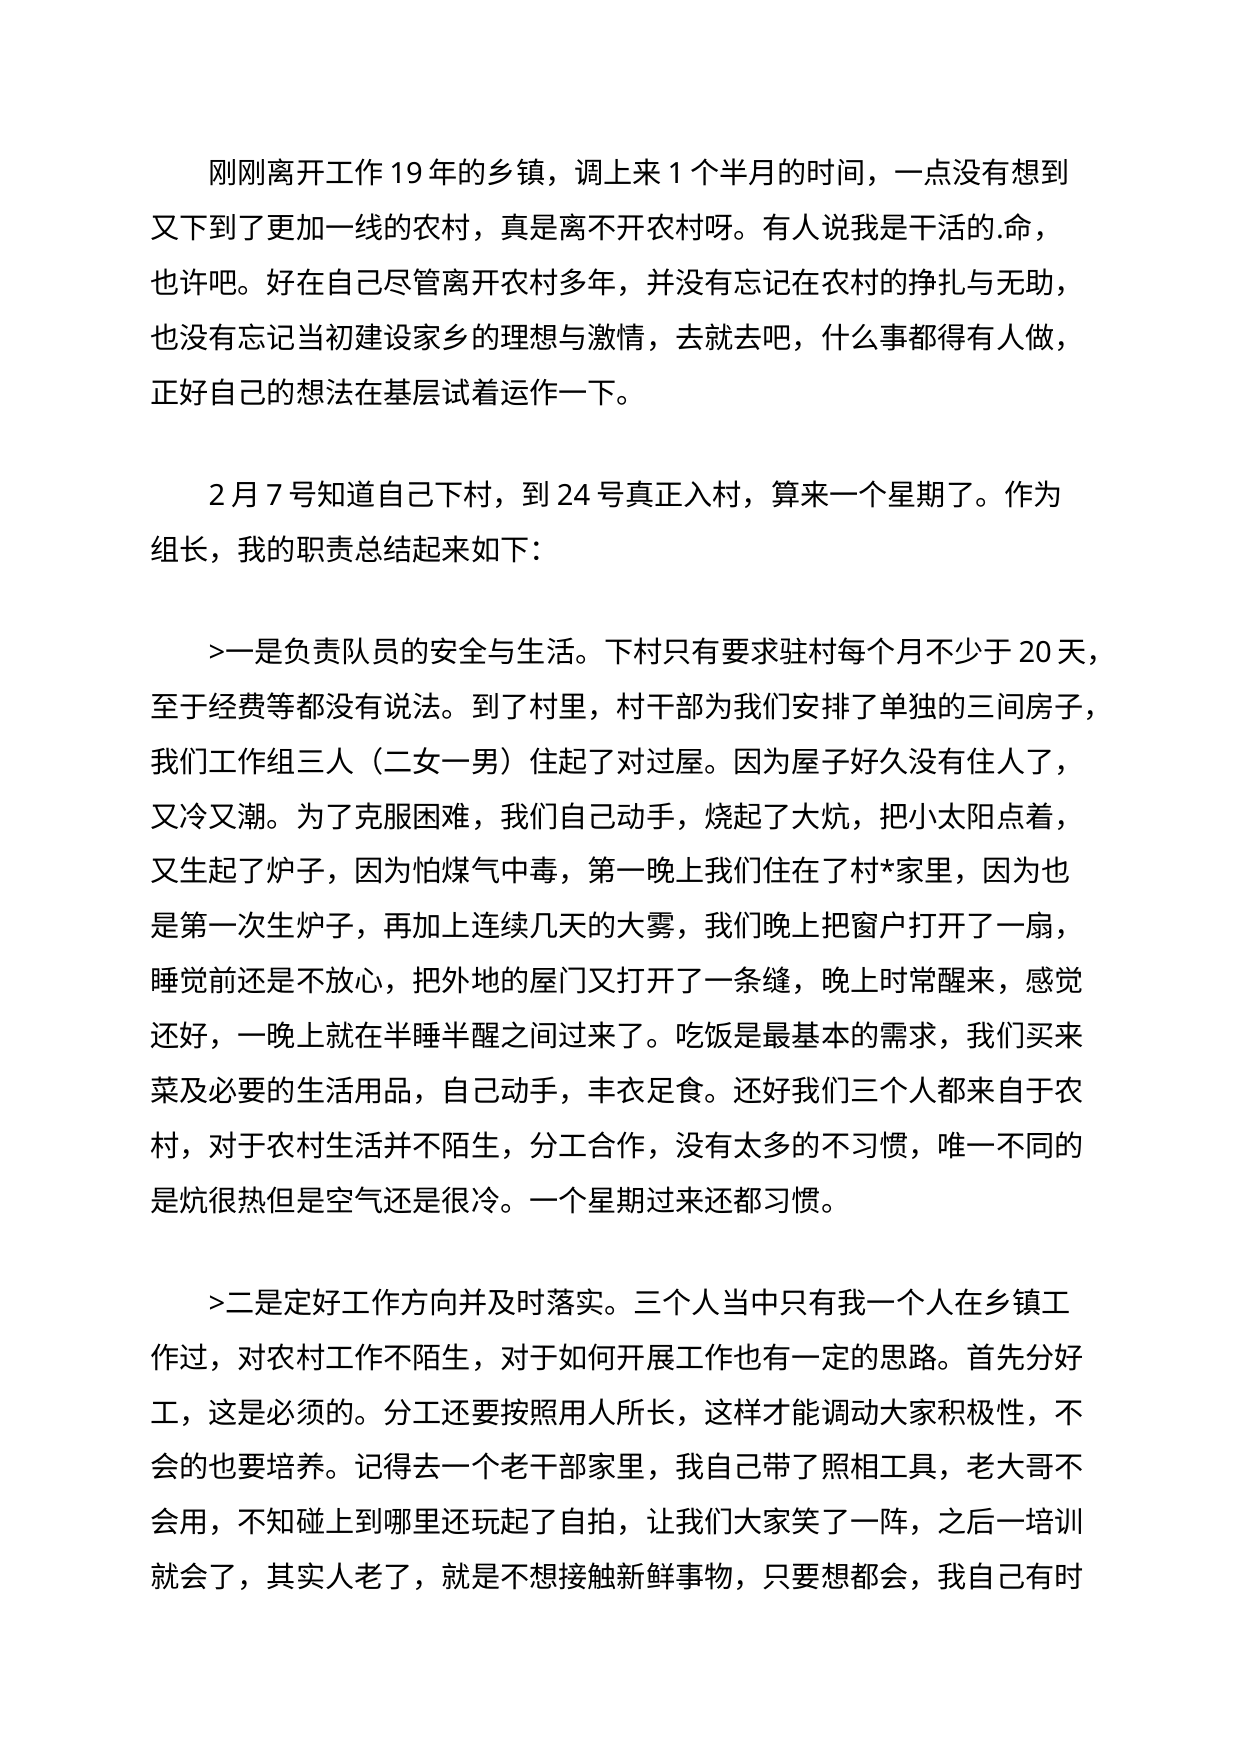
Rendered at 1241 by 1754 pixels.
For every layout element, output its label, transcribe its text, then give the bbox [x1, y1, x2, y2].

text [150, 1279, 1090, 1596]
text 刚刚离开工作19年的乡镇，调上来1个半月的时间，一点没有想到又下到了更加一线的农村，真是离不开农村呀。有人说我是干活的.命，也许吧。好在自己尽管离开农村多年，并没有忘记在农村的挣扎与无助，也没有忘记当初建设家乡的理想与激情，去就去吧，什么事都得有人做，正好自己的想法在基层试着运作一下。 [150, 150, 1090, 412]
text >一是负责队员的安全与生活。下村只有要求驻村每个月不少于20天，至于经费等都没有说法。到了村里，村干部为我们安排了单独的三间房子，我们工作组三人（二女一男）住起了对过屋。因为屋子好久没有住人了，又冷又潮。为了克服困难，我们自己动手，烧起了大炕，把小太阳点着，又生起了炉子，因为怕煤气中毒，第一晚上我们住在了村*家里，因为也是第一次生炉子，再加上连续几天的大雾，我们晚上把窗户打开了一扇，睡觉前还是不放心，把外地的屋门又打开了一条缝，晚上时常醒来，感觉还好，一晚上就在半睡半醒之间过来了。吃饭是最基本的需求，我们买来菜及必要的生活用品，自己动手，丰衣足食。还好我们三个人都来自于农村，对于农村生活并不陌生，分工合作，没有太多的不习惯，唯一不同的是炕很热但是空气还是很冷。一个星期过来还都习惯。 [150, 628, 1090, 1220]
text 2月7号知道自己下村，到24号真正入村，算来一个星期了。作为组长，我的职责总结起来如下： [150, 472, 1090, 569]
